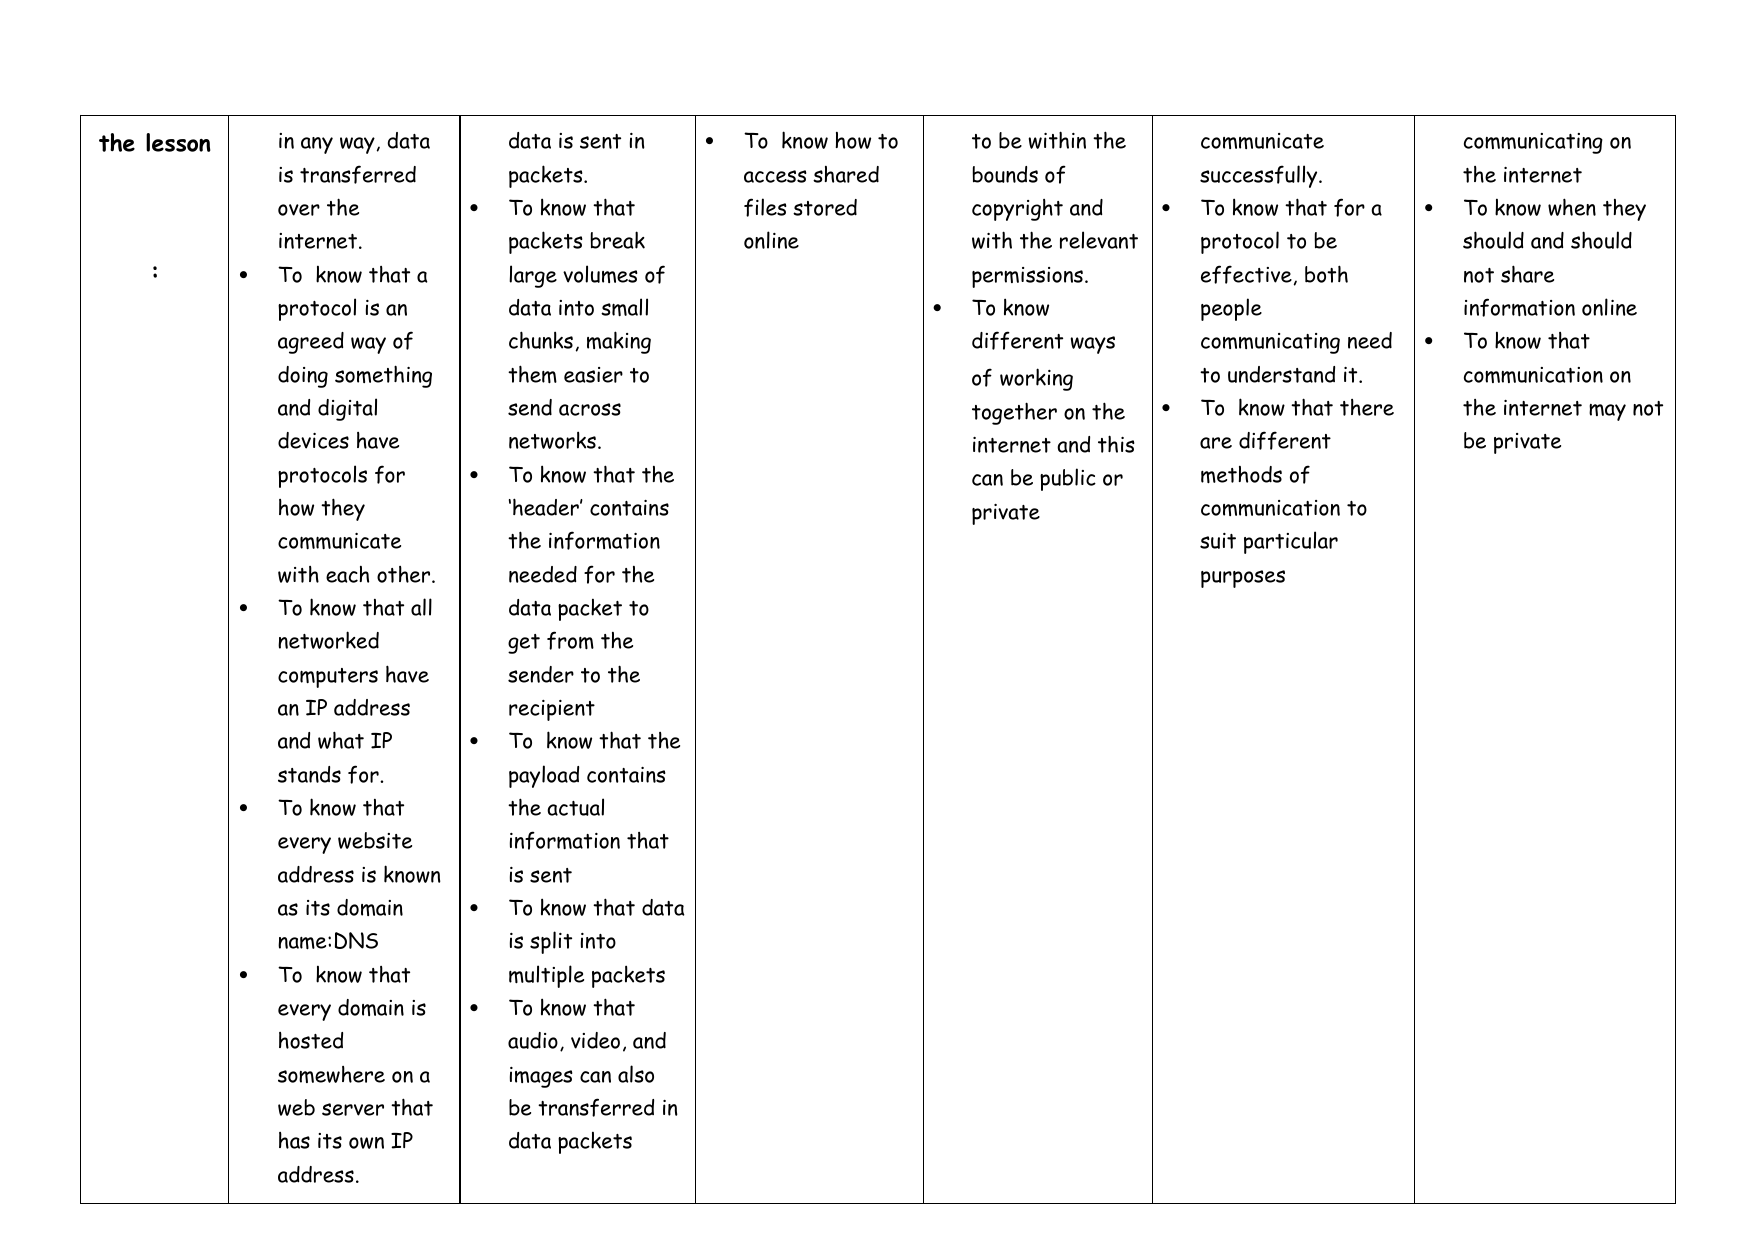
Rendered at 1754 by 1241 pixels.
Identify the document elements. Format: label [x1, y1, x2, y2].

table_cell [696, 116, 923, 1203]
table_cell [1415, 116, 1675, 1203]
table_cell [461, 116, 695, 1203]
table_cell [924, 116, 1152, 1203]
table_cell [81, 116, 228, 1203]
table_cell [1153, 116, 1414, 1203]
table_cell [229, 116, 459, 1203]
